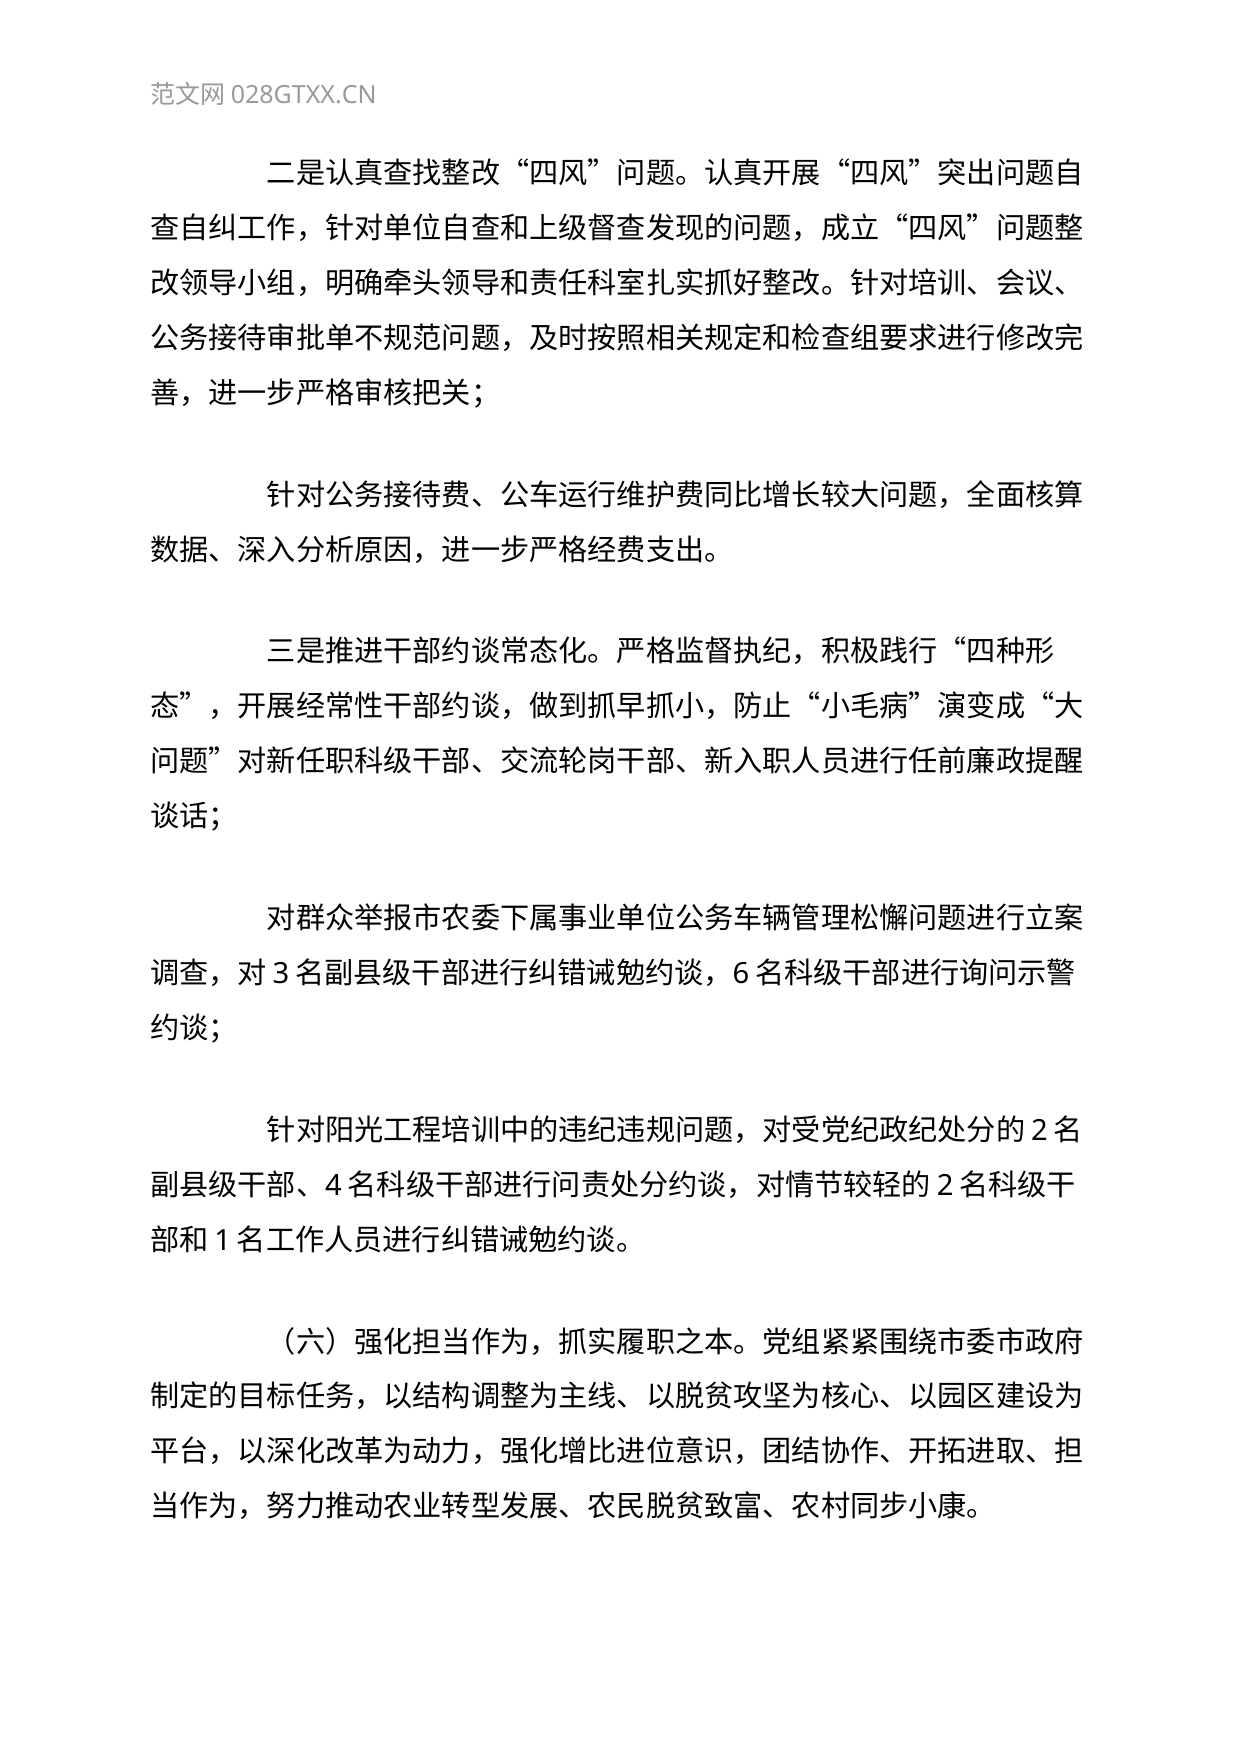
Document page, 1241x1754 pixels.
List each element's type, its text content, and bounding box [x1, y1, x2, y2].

text 三是推进干部约谈常态化。严格监督执纪，积极践行“四种形态”，开展经常性干部约谈，做到抓早抓小，防止“小毛病”演变成“大问题”对新任职科级干部、交流轮岗干部、新入职人员进行任前廉政提醒谈话； [150, 628, 1090, 835]
text 针对阳光工程培训中的违纪违规问题，对受党纪政纪处分的2名副县级干部、4名科级干部进行问责处分约谈，对情节较轻的2名科级干部和1名工作人员进行纠错诫勉约谈。 [150, 1106, 1090, 1258]
text 针对公务接待费、公车运行维护费同比增长较大问题，全面核算数据、深入分析原因，进一步严格经费支出。 [150, 471, 1090, 568]
text 二是认真查找整改“四风”问题。认真开展“四风”突出问题自查自纠工作，针对单位自查和上级督查发现的问题，成立“四风”问题整改领导小组，明确牵头领导和责任科室扎实抓好整改。针对培训、会议、公务接待审批单不规范问题，及时按照相关规定和检查组要求进行修改完善，进一步严格审核把关； [150, 150, 1090, 412]
text 对群众举报市农委下属事业单位公务车辆管理松懈问题进行立案调查，对3名副县级干部进行纠错诫勉约谈，6名科级干部进行询问示警约谈； [150, 894, 1090, 1047]
text （六）强化担当作为，抓实履职之本。党组紧紧围绕市委市政府制定的目标任务，以结构调整为主线、以脱贫攻坚为核心、以园区建设为平台，以深化改革为动力，强化增比进位意识，团结协作、开拓进取、担当作为，努力推动农业转型发展、农民脱贫致富、农村同步小康。 [150, 1318, 1090, 1525]
